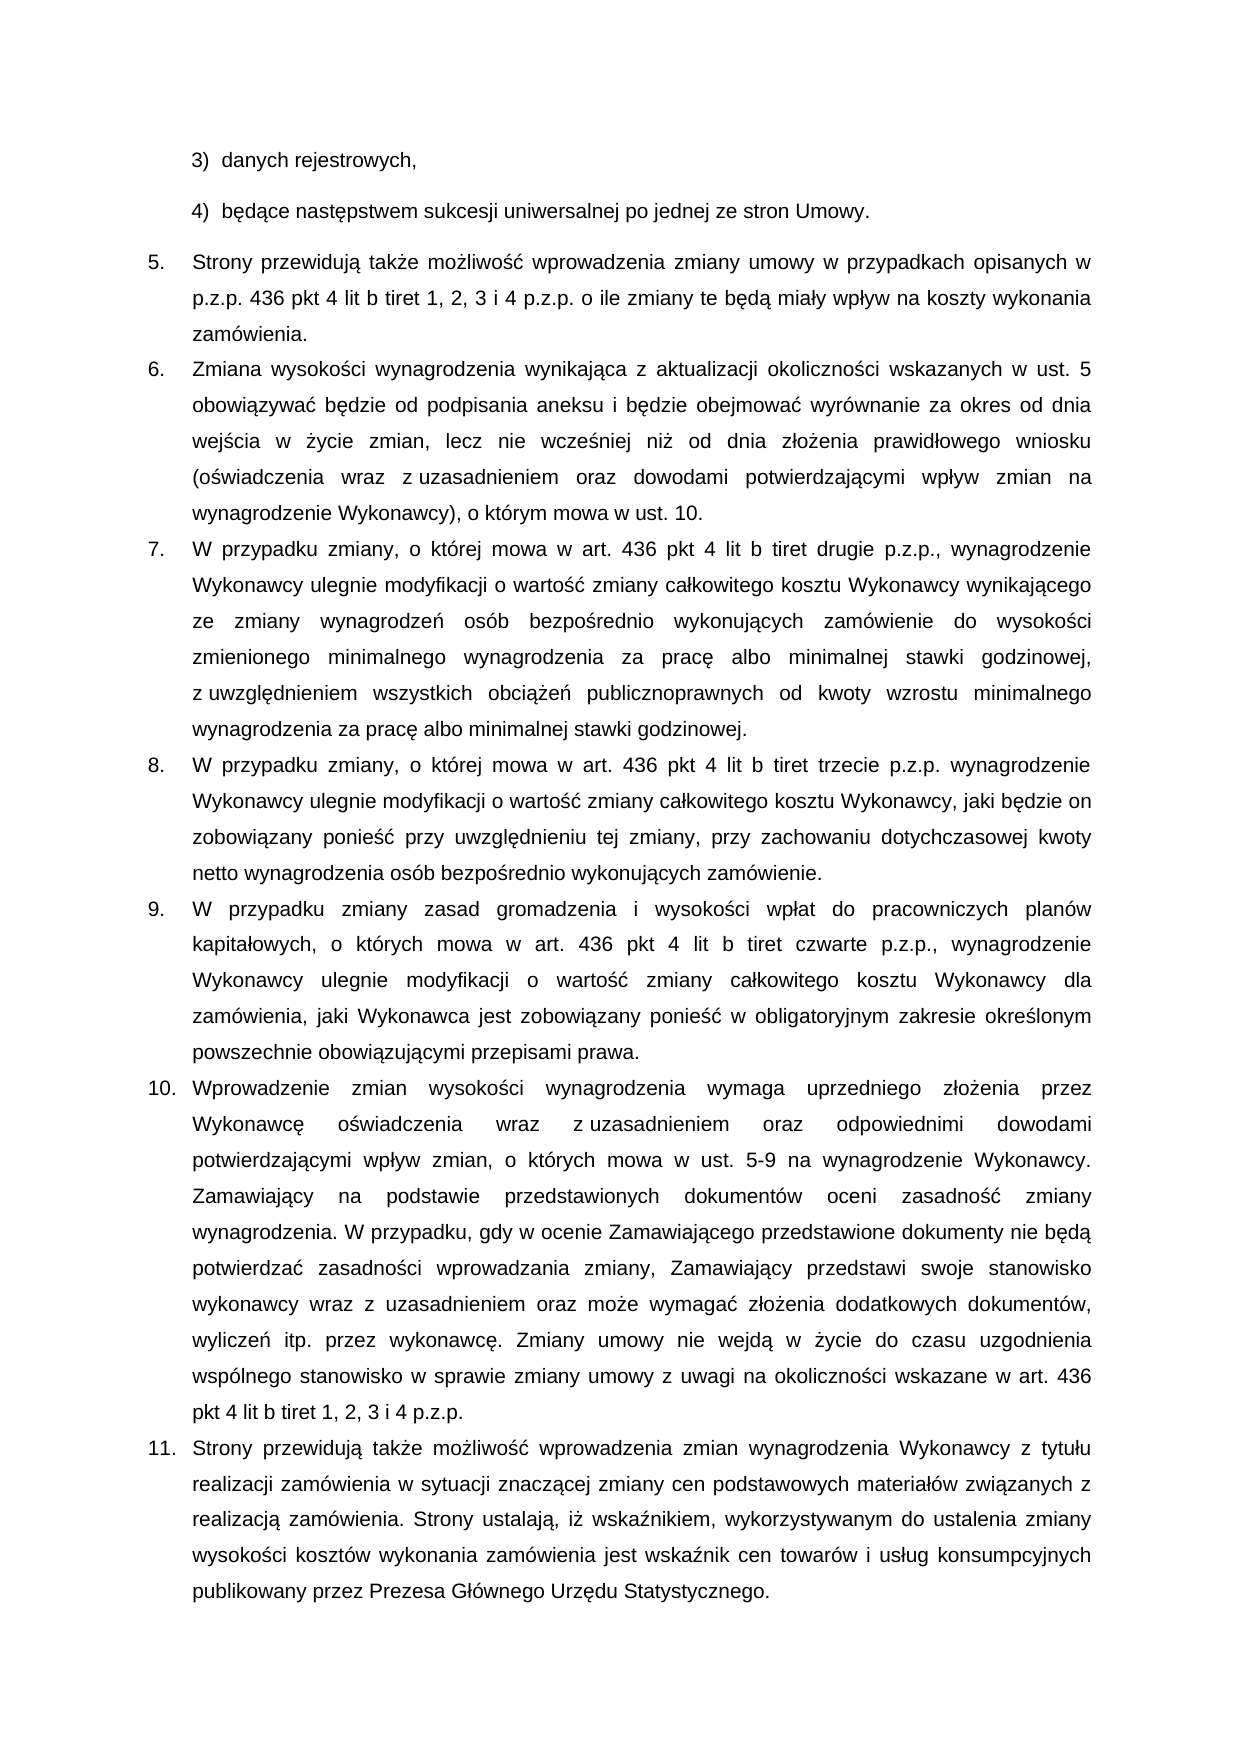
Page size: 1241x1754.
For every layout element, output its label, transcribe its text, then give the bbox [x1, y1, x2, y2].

list W przypadku zmiany zasad gromadzenia i wysokości wpłat do pracowniczych planów kapitałowych, o których mowa w art. 436 pkt 4 lit b tiret czwarte p.z.p., wynagrodzenie Wykonawcy ulegnie modyfikacji o wartość zmiany całkowitego kosztu Wykonawcy dla zamówienia, jaki Wykonawca jest zobowiązany ponieść w obligatoryjnym zakresie określonym powszechnie obowiązującymi przepisami prawa. [148, 896, 1093, 1064]
text 4) będące następstwem sukcesji uniwersalnej po jednej ze stron Umowy. [191, 198, 1055, 222]
text 5. Strony przewidują także możliwość wprowadzenia zmiany umowy w przypadkach opisanych w p.z.p. 436 pkt 4 lit b tiret 1, 2, 3 i 4 p.z.p. o ile zmiany te będą miały wpływ na koszty wykonania zamówienia. [148, 249, 1093, 345]
list Zmiana wysokości wynagrodzenia wynikająca z aktualizacji okoliczności wskazanych w ust. 5 obowiązywać będzie od podpisania aneksu i będzie obejmować wyrównanie za okres od dnia wejścia w życie zmian, lecz nie wcześniej niż od dnia złożenia prawidłowego wniosku (oświadczenia wraz z uzasadnieniem oraz dowodami potwierdzającymi wpływ zmian na wynagrodzenie Wykonawcy), o którym mowa w ust. 10. [148, 357, 1093, 525]
list W przypadku zmiany, o której mowa w art. 436 pkt 4 lit b tiret drugie p.z.p., wynagrodzenie Wykonawcy ulegnie modyfikacji o wartość zmiany całkowitego kosztu Wykonawcy wynikającego ze zmiany wynagrodzeń osób bezpośrednio wykonujących zamówienie do wysokości zmienionego minimalnego wynagrodzenia za pracę albo minimalnej stawki godzinowej, z uwzględnieniem wszystkich obciążeń publicznoprawnych od kwoty wzrostu minimalnego wynagrodzenia za pracę albo minimalnej stawki godzinowej. [148, 537, 1093, 741]
list Wprowadzenie zmian wysokości wynagrodzenia wymaga uprzedniego złożenia przez Wykonawcę oświadczenia wraz z uzasadnieniem oraz odpowiednimi dowodami potwierdzającymi wpływ zmian, o których mowa w ust. 5-9 na wynagrodzenie Wykonawcy. Zamawiający na podstawie przedstawionych dokumentów oceni zasadność zmiany wynagrodzenia. W przypadku, gdy w ocenie Zamawiającego przedstawione dokumenty nie będą potwierdzać zasadności wprowadzania zmiany, Zamawiający przedstawi swoje stanowisko wykonawcy wraz z uzasadnieniem oraz może wymagać złożenia dodatkowych dokumentów, wyliczeń itp. przez wykonawcę. Zmiany umowy nie wejdą w życie do czasu uzgodnienia wspólnego stanowisko w sprawie zmiany umowy z uwagi na okoliczności wskazane w art. 436 pkt 4 lit b tiret 1, 2, 3 i 4 p.z.p. [148, 1076, 1093, 1423]
text 3) danych rejestrowych, [191, 148, 1055, 172]
list Strony przewidują także możliwość wprowadzenia zmian wynagrodzenia Wykonawcy z tytułu realizacji zamówienia w sytuacji znaczącej zmiany cen podstawowych materiałów związanych z realizacją zamówienia. Strony ustalają, iż wskaźnikiem, wykorzystywanym do ustalenia zmiany wysokości kosztów wykonania zamówienia jest wskaźnik cen towarów i usług konsumpcyjnych publikowany przez Prezesa Głównego Urzędu Statystycznego. [148, 1435, 1093, 1603]
list W przypadku zmiany, o której mowa w art. 436 pkt 4 lit b tiret trzecie p.z.p. wynagrodzenie Wykonawcy ulegnie modyfikacji o wartość zmiany całkowitego kosztu Wykonawcy, jaki będzie on zobowiązany ponieść przy uwzględnieniu tej zmiany, przy zachowaniu dotychczasowej kwoty netto wynagrodzenia osób bezpośrednio wykonujących zamówienie. [148, 753, 1093, 884]
